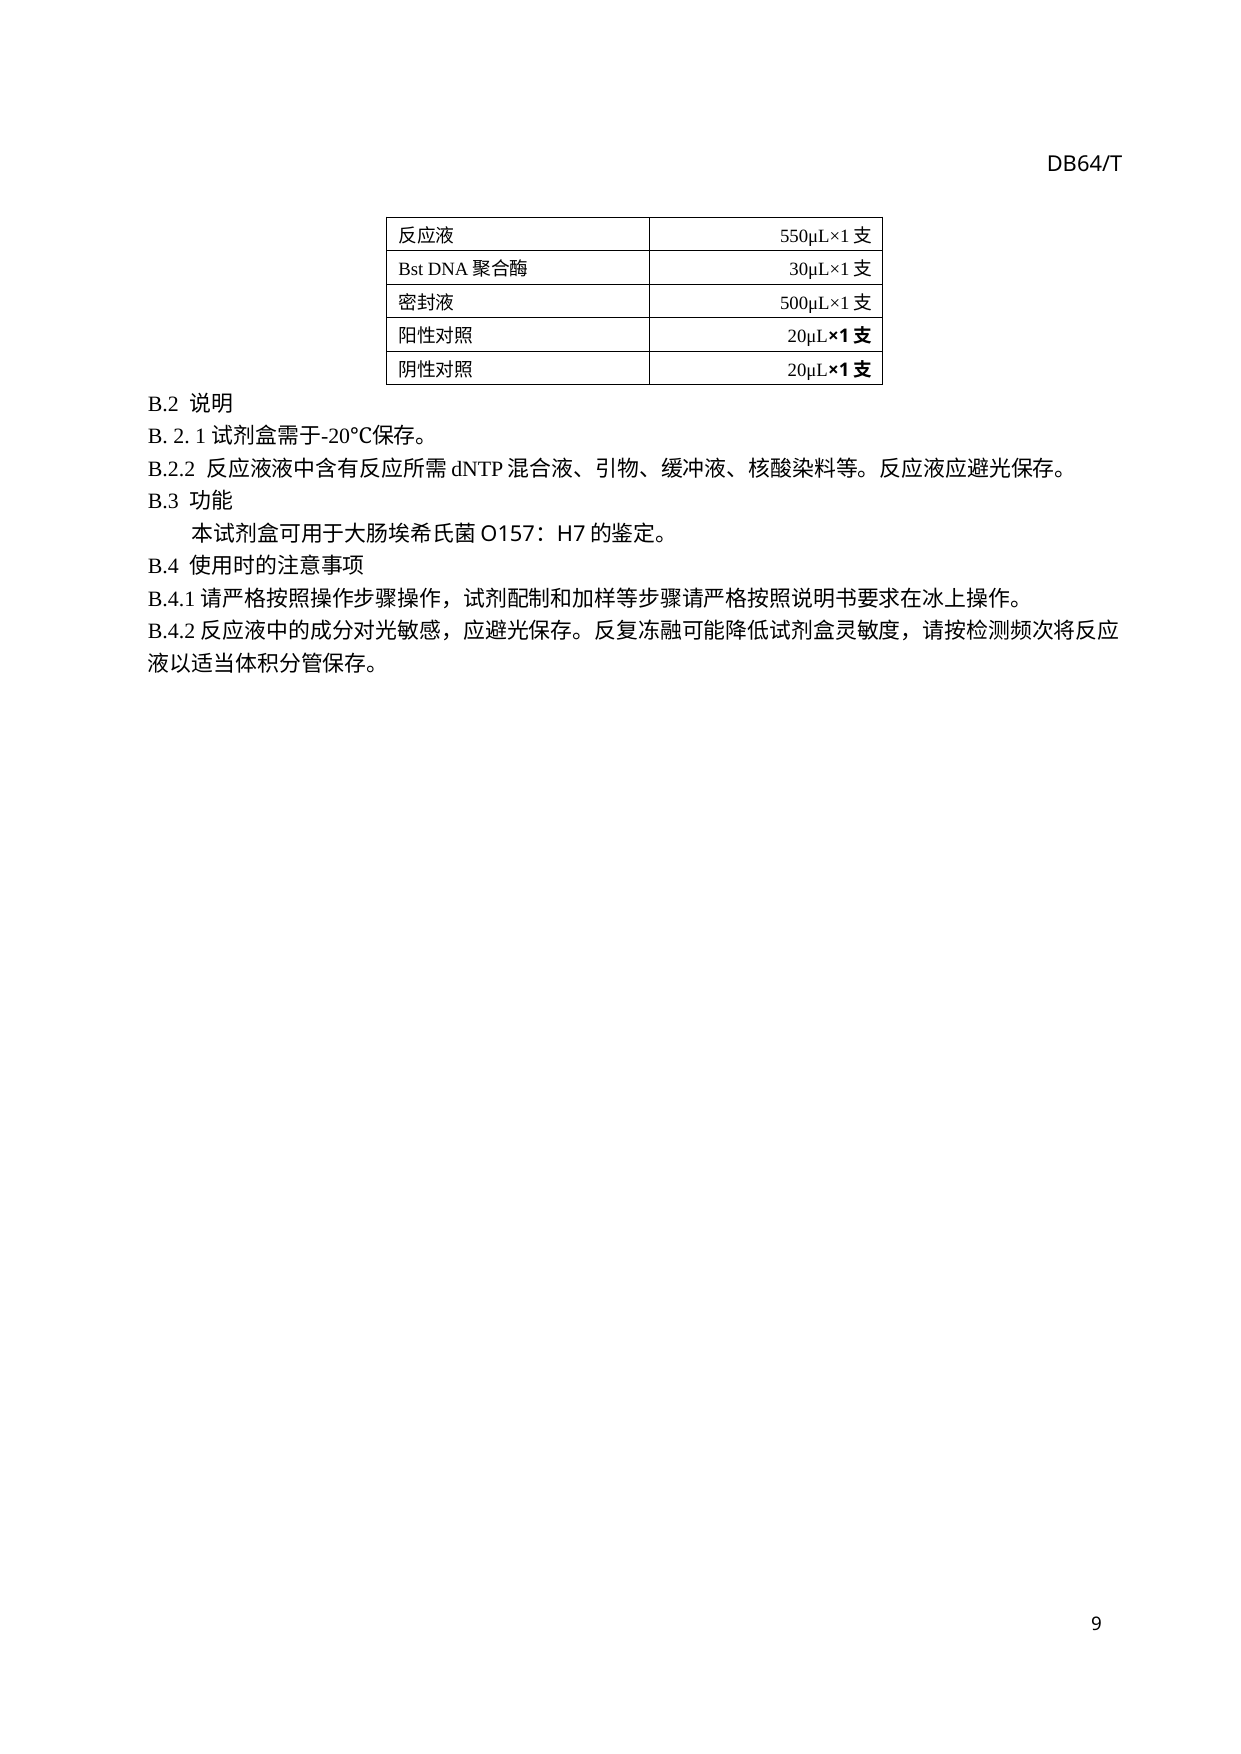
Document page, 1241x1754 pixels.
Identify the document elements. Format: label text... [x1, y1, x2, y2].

text B. 2. 1 试剂盒需于-20℃保存。 [148, 418, 1122, 450]
text B.4.2 反应液中的成分对光敏感，应避光保存。反复冻融可能降低试剂盒灵敏度，请按检测频次将反应液以适当体积分管保存。 [148, 613, 1122, 678]
table_cell Bst DNA聚合酶 [387, 251, 649, 284]
table_cell 500μL×1支 [650, 285, 882, 317]
text 本试剂盒可用于大肠埃希氏菌O157：H7的鉴定。 [148, 515, 1122, 548]
table_cell 反应液 [387, 218, 649, 250]
table_cell 阳性对照 [387, 318, 649, 351]
table_cell 阴性对照 [387, 352, 649, 384]
table_cell 密封液 [387, 285, 649, 317]
table_cell 20μL×1支 [650, 318, 882, 351]
list B.4 使用时的注意事项 [148, 548, 1122, 580]
text B.2.2 反应液液中含有反应所需dNTP混合液、引物、缓冲液、核酸染料等。反应液应避光保存。 [148, 450, 1122, 483]
list B.2 说明 [148, 385, 1122, 418]
list B.3 功能 [148, 483, 1122, 515]
table_cell 550μL×1支 [650, 218, 882, 250]
table_cell 30μL×1支 [650, 251, 882, 284]
text B.4.1 请严格按照操作步骤操作，试剂配制和加样等步骤请严格按照说明书要求在冰上操作。 [148, 580, 1122, 613]
table_cell 20μL×1支 [650, 352, 882, 384]
